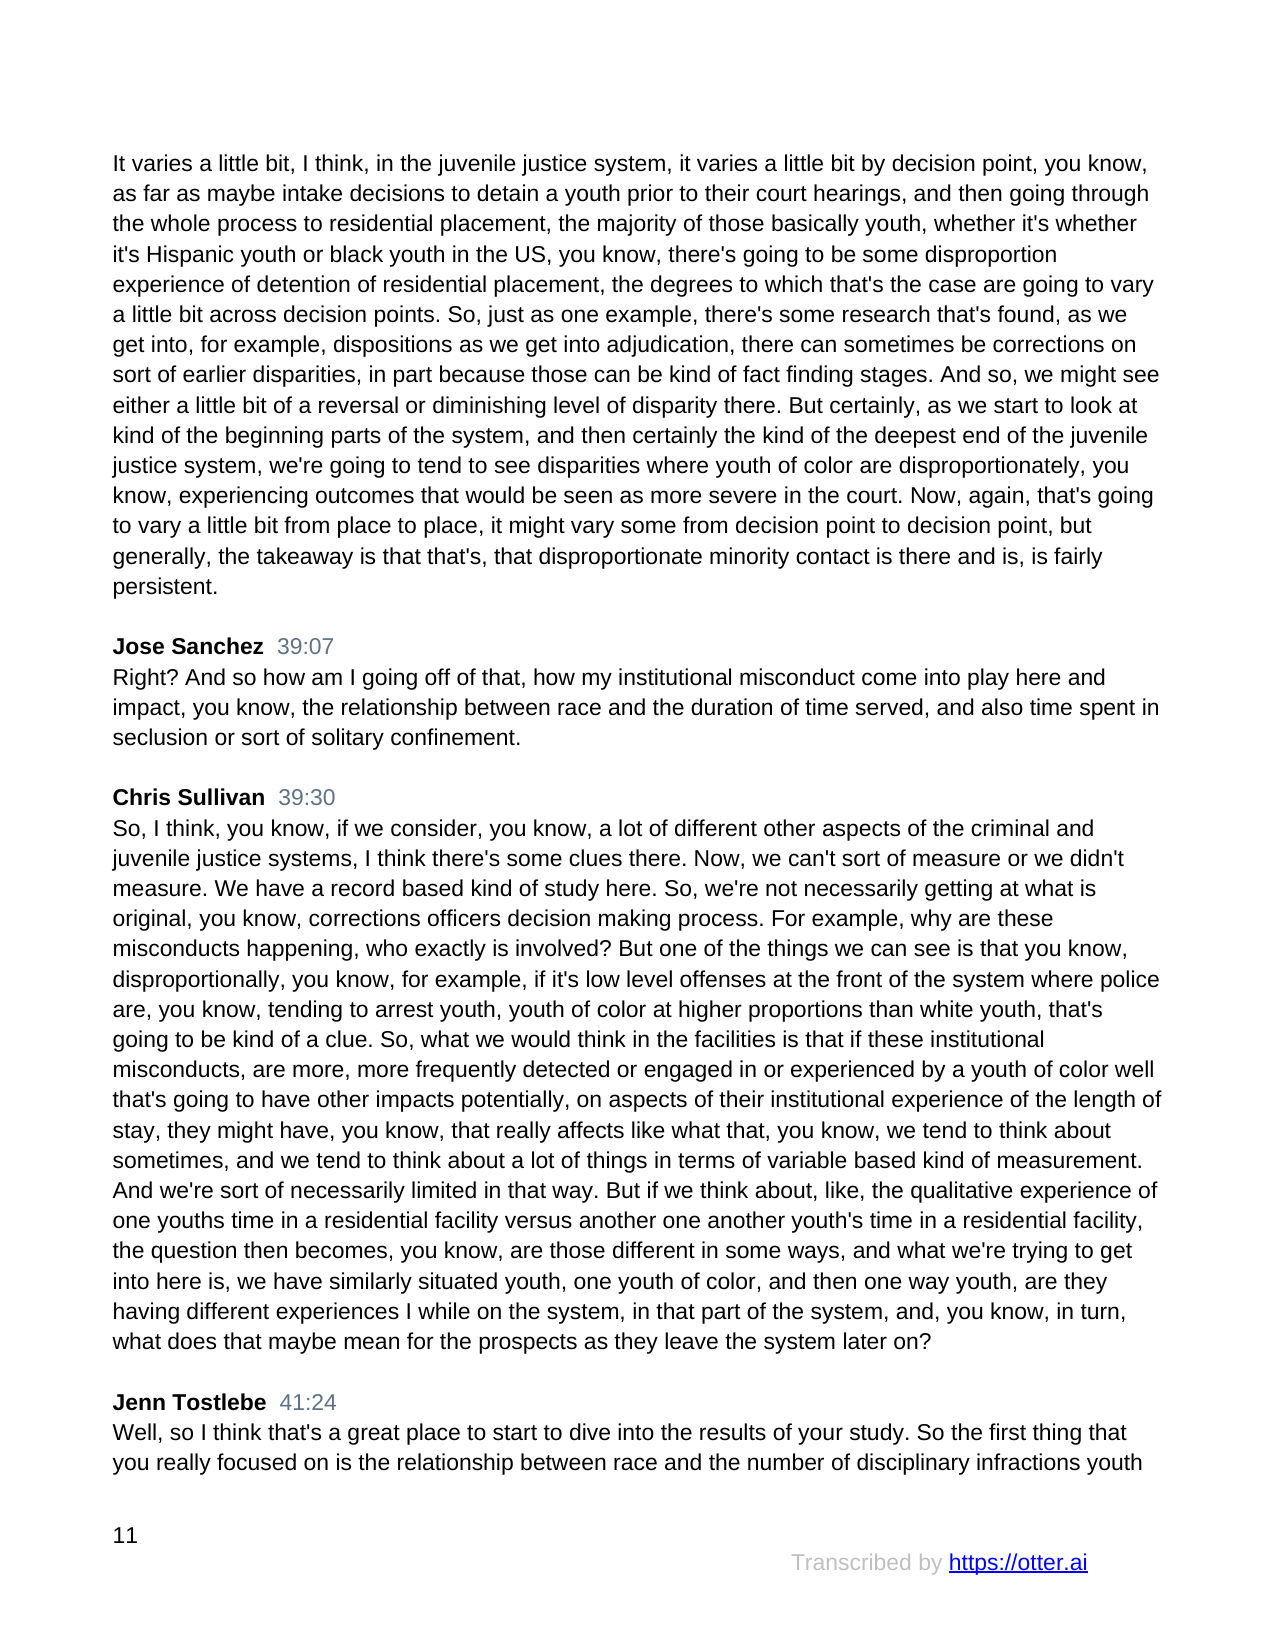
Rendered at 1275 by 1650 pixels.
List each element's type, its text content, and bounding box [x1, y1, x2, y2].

text Jose Sanchez 39:07 [112, 633, 1162, 660]
text So, I think, you know, if we consider, you know, a lot of different other aspects of the criminal and juvenile justice systems, I think there's some clues there. Now, we can't sort of measure or we didn't measure. We have a record based kind of study here. So, we're not necessarily getting at what is original, you know, corrections officers decision making process. For example, why are these misconducts happening, who exactly is involved? But one of the things we can see is that you know, disproportionally, you know, for example, if it's low level offenses at the front of the system where police are, you know, tending to arrest youth, youth of color at higher proportions than white youth, that's going to be kind of a clue. So, what we would think in the facilities is that if these institutional misconducts, are more, more frequently detected or engaged in or experienced by a youth of color well that's going to have other impacts potentially, on aspects of their institutional experience of the length of stay, they might have, you know, that really affects like what that, you know, we tend to think about sometimes, and we tend to think about a lot of things in terms of variable based kind of measurement. And we're sort of necessarily limited in that way. But if we think about, like, the qualitative experience of one youths time in a residential facility versus another one another youth's time in a residential facility, the question then becomes, you know, are those different in some ways, and what we're trying to get into here is, we have similarly situated youth, one youth of color, and then one way youth, are they having different experiences I while on the system, in that part of the system, and, you know, in turn, what does that maybe mean for the prospects as they leave the system later on? [112, 814, 1162, 1354]
text Chris Sullivan 39:30 [112, 784, 1162, 811]
text Right? And so how am I going off of that, how my institutional misconduct come into play here and impact, you know, the relationship between race and the duration of time served, and also time spent in seclusion or sort of solitary confinement. [112, 663, 1162, 750]
text Jenn Tostlebe 41:24 [112, 1388, 1162, 1415]
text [112, 1419, 1162, 1475]
text It varies a little bit, I think, in the juvenile justice system, it varies a little bit by decision point, you know, as far as maybe intake decisions to detain a youth prior to their court hearings, and then going through the whole process to residential placement, the majority of those basically youth, whether it's whether it's Hispanic youth or black youth in the US, you know, there's going to be some disproportion experience of detention of residential placement, the degrees to which that's the case are going to vary a little bit across decision points. So, just as one example, there's some research that's found, as we get into, for example, dispositions as we get into adjudication, there can sometimes be corrections on sort of earlier disparities, in part because those can be kind of fact finding stages. And so, we might see either a little bit of a reversal or diminishing level of disparity there. But certainly, as we start to look at kind of the beginning parts of the system, and then certainly the kind of the deepest end of the juvenile justice system, we're going to tend to see disparities where youth of color are disproportionately, you know, experiencing outcomes that would be seen as more severe in the court. Now, again, that's going to vary a little bit from place to place, it might vary some from decision point to decision point, but generally, the takeaway is that that's, that disproportionate minority contact is there and is, is fairly persistent. [112, 150, 1162, 599]
